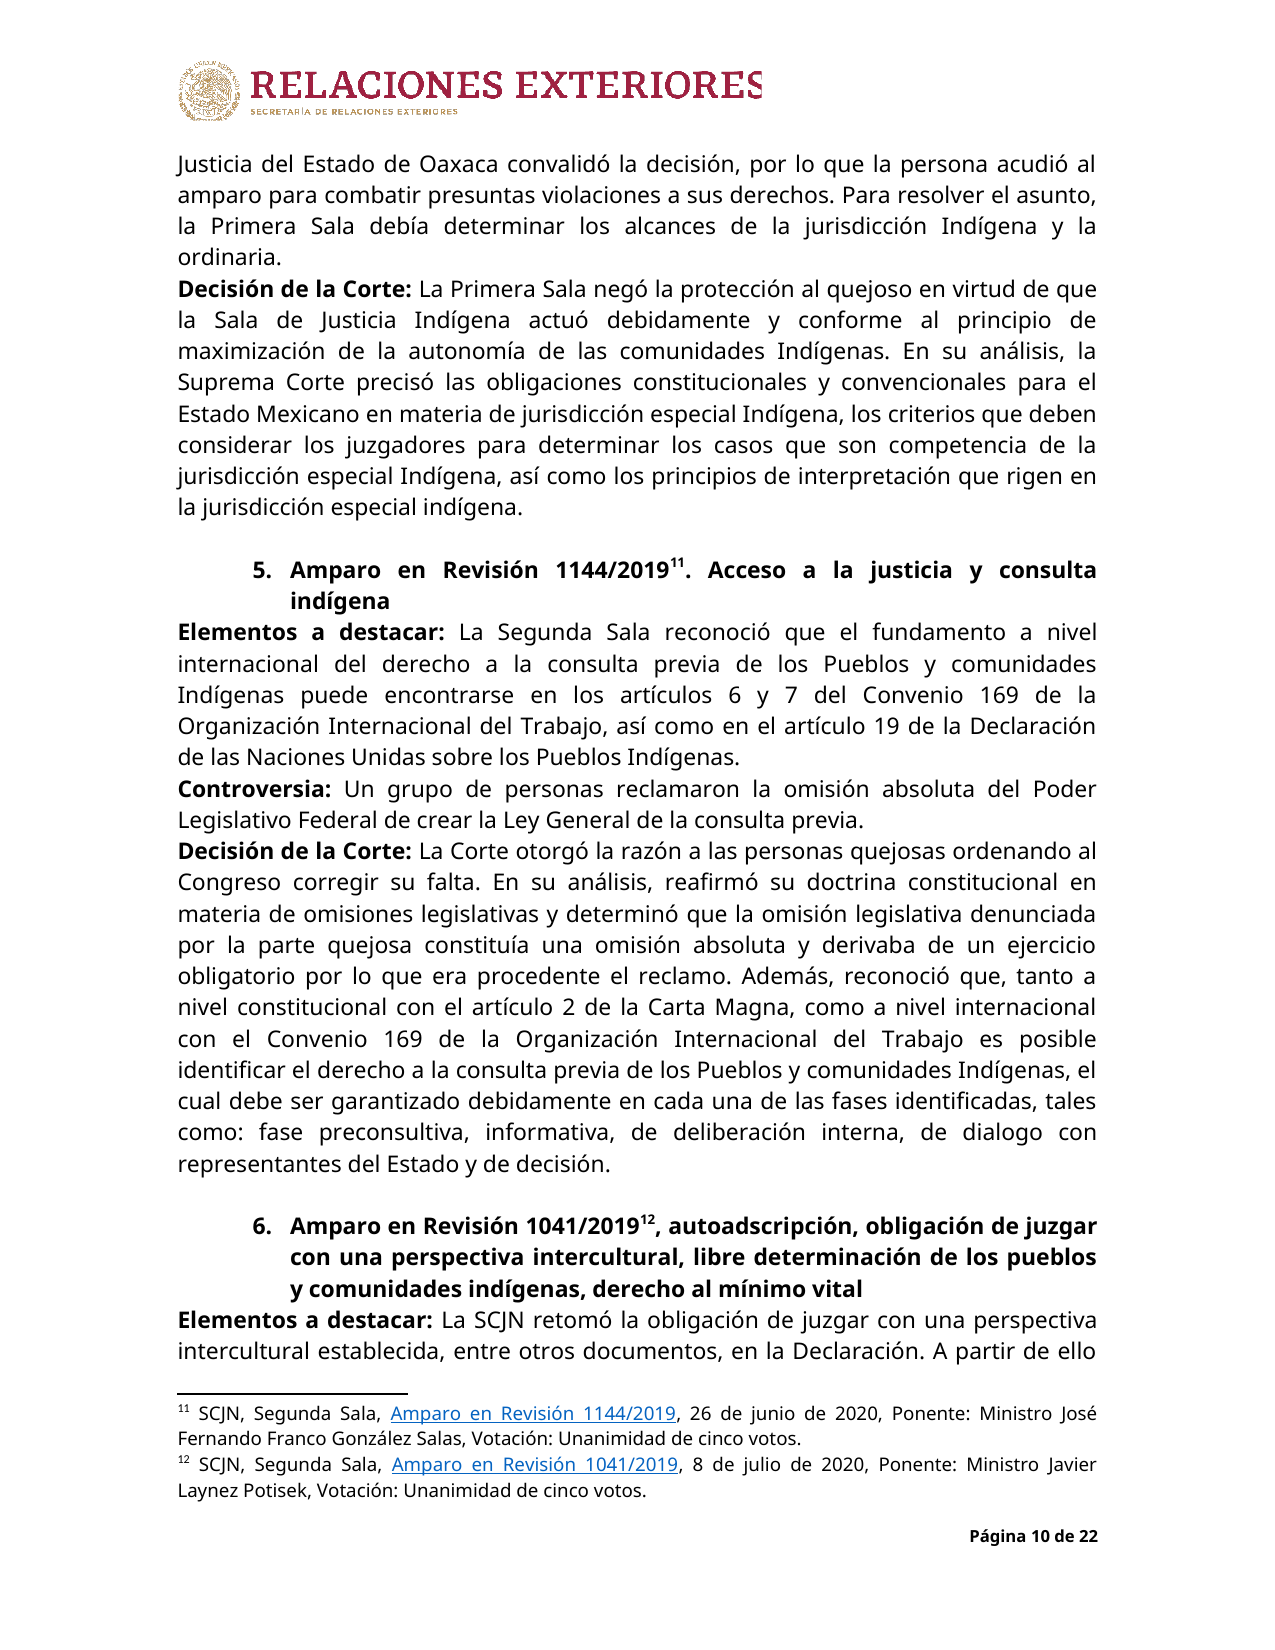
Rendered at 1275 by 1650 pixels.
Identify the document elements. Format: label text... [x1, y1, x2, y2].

text Controversia: Un grupo de personas reclamaron la omisión absoluta del Poder Legislativo Federal de crear la Ley General de la consulta previa. [177, 773, 1098, 835]
text Decisión de la Corte: La Primera Sala negó la protección al quejoso en virtud de que la Sala de Justicia Indígena actuó debidamente y conforme al principio de maximización de la autonomía de las comunidades Indígenas. En su análisis, la Suprema Corte precisó las obligaciones constitucionales y convencionales para el Estado Mexicano en materia de jurisdicción especial Indígena, los criterios que deben considerar los juzgadores para determinar los casos que son competencia de la jurisdicción especial Indígena, así como los principios de interpretación que rigen en la jurisdicción especial indígena. [177, 273, 1098, 523]
list Amparo en Revisión 1041/2019, autoadscripción, obligación de juzgar con una perspectiva intercultural, libre determinación de los pueblos y comunidades indígenas, derecho al mínimo vital [252, 1210, 1098, 1304]
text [177, 1304, 1098, 1366]
list Amparo en Revisión 1144/2019. Acceso a la justicia y consulta indígena [252, 554, 1098, 616]
text Decisión de la Corte: La Corte otorgó la razón a las personas quejosas ordenando al Congreso corregir su falta. En su análisis, reafirmó su doctrina constitucional en materia de omisiones legislativas y determinó que la omisión legislativa denunciada por la parte quejosa constituía una omisión absoluta y derivaba de un ejercicio obligatorio por lo que era procedente el reclamo. Además, reconoció que, tanto a nivel constitucional con el artículo 2 de la Carta Magna, como a nivel internacional con el Convenio 169 de la Organización Internacional del Trabajo es posible identificar el derecho a la consulta previa de los Pueblos y comunidades Indígenas, el cual debe ser garantizado debidamente en cada una de las fases identificadas, tales como: fase preconsultiva, informativa, de deliberación interna, de dialogo con representantes del Estado y de decisión. [177, 835, 1098, 1179]
picture [177, 61, 762, 120]
text Elementos a destacar: La Segunda Sala reconoció que el fundamento a nivel internacional del derecho a la consulta previa de los Pueblos y comunidades Indígenas puede encontrarse en los artículos 6 y 7 del Convenio 169 de la Organización Internacional del Trabajo, así como en el artículo 19 de la Declaración de las Naciones Unidas sobre los Pueblos Indígenas. [177, 616, 1098, 773]
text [177, 148, 1098, 273]
